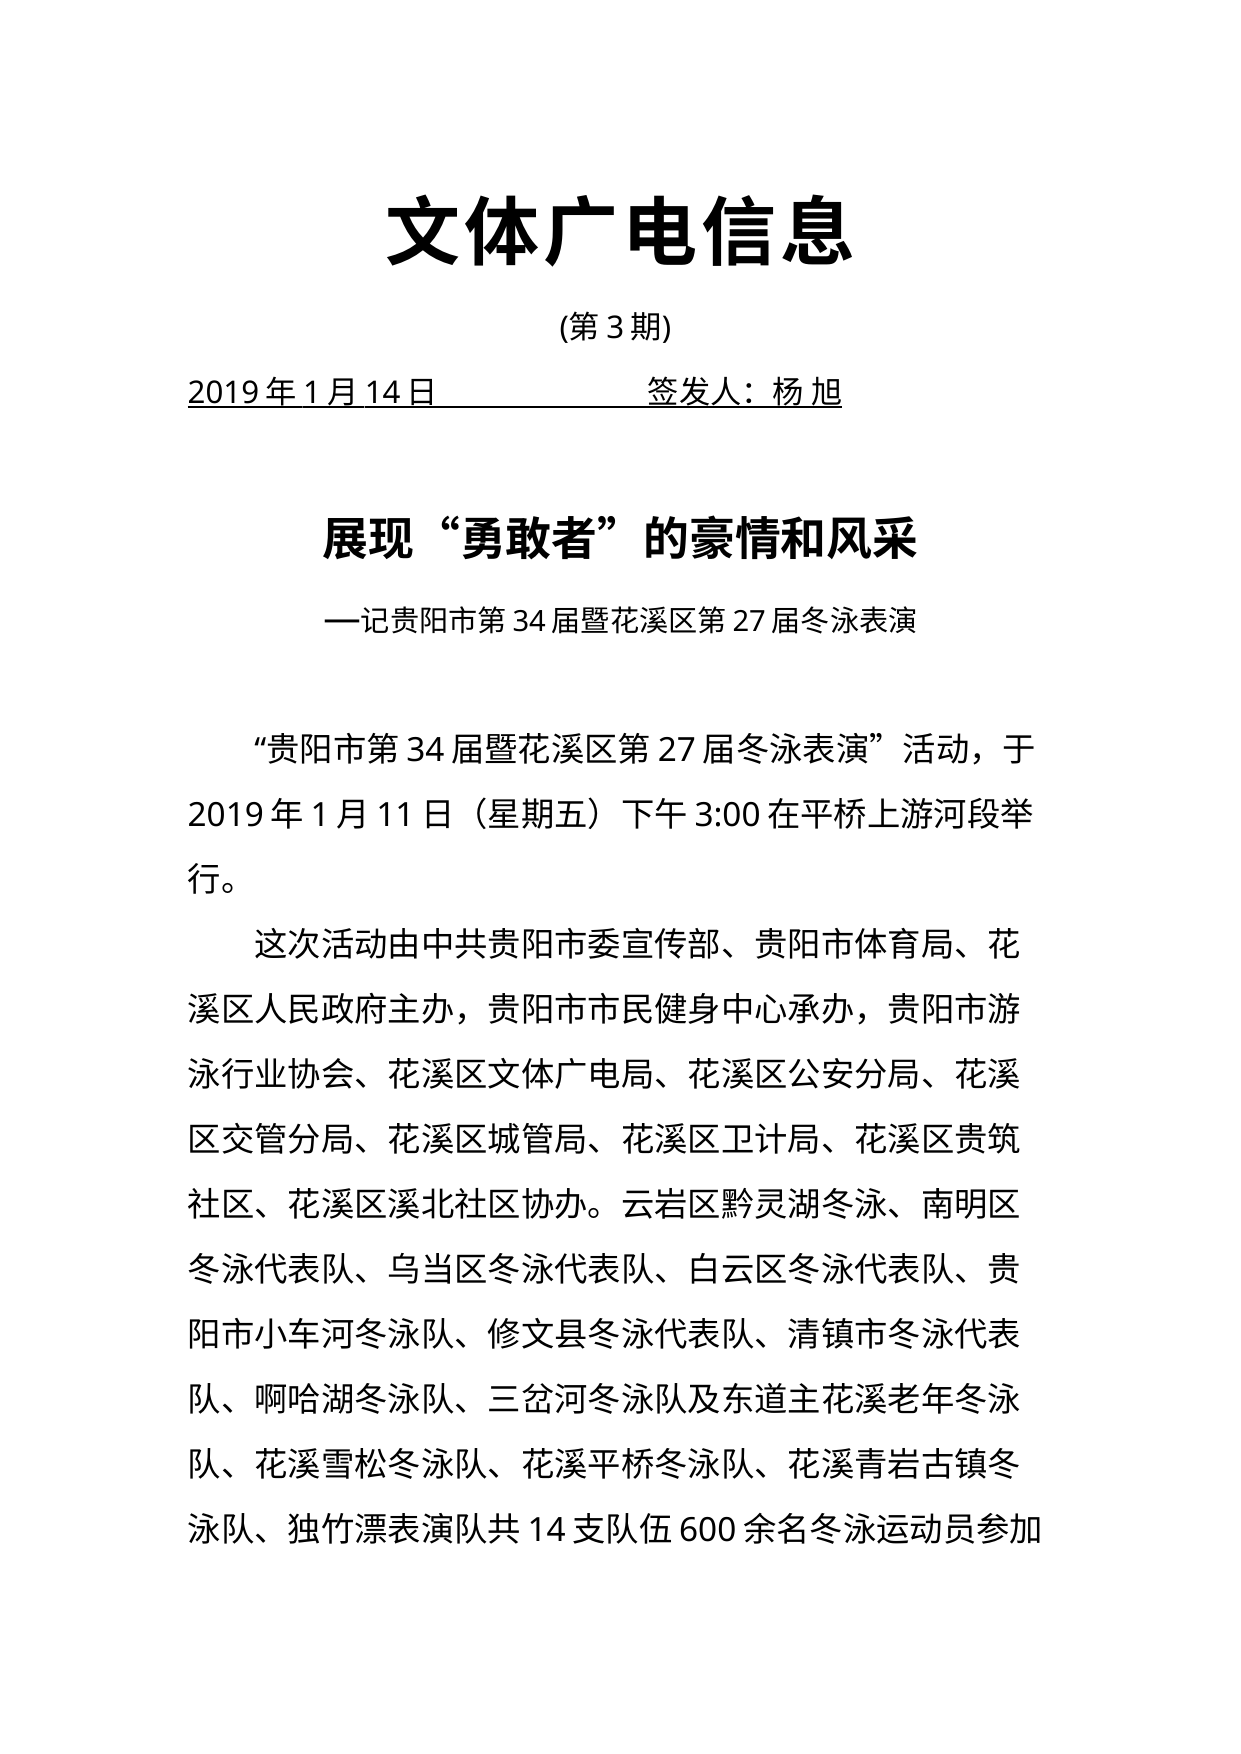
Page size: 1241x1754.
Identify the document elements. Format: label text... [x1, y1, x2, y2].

text “贵阳市第34届暨花溪区第27届冬泳表演”活动，于2019年1月11日（星期五）下午3:00在平桥上游河段举行。 [187, 714, 1053, 909]
text 展现“勇敢者”的豪情和风采 [187, 487, 1053, 584]
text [187, 909, 1053, 1559]
text 文体广电信息 [187, 162, 1053, 292]
text —记贵阳市第34届暨花溪区第27届冬泳表演 [187, 584, 1053, 649]
text 2019年1月14日 签发人：杨 旭 [187, 357, 1053, 422]
text (第3期) [188, 292, 1053, 357]
